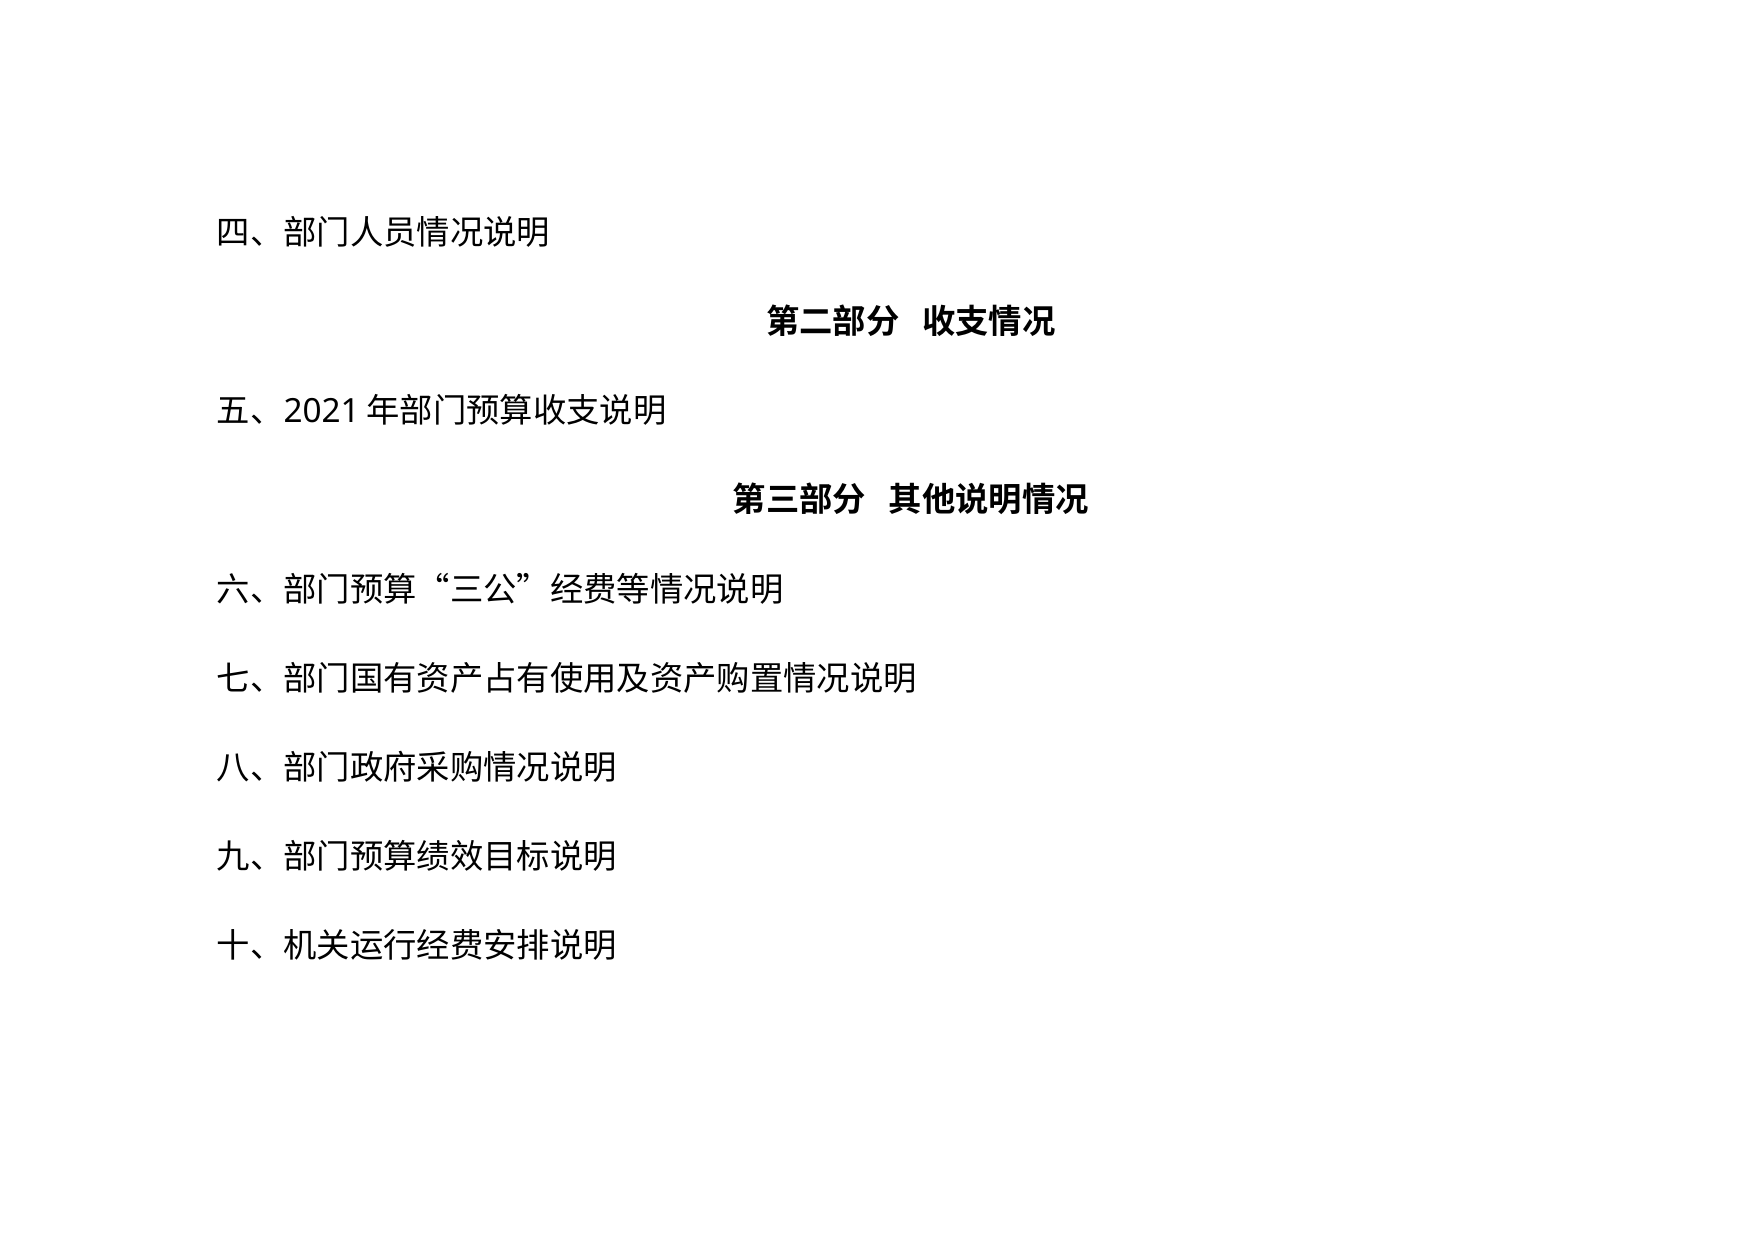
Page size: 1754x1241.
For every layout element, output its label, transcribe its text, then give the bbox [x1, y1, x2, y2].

text 八、部门政府采购情况说明 [150, 732, 1604, 797]
text 七、部门国有资产占有使用及资产购置情况说明 [150, 643, 1604, 708]
text 五、2021年部门预算收支说明 [150, 376, 1604, 441]
text 第三部分 其他说明情况 [150, 465, 1604, 530]
text 十、机关运行经费安排说明 [150, 910, 1604, 975]
text 六、部门预算“三公”经费等情况说明 [150, 554, 1604, 619]
text 九、部门预算绩效目标说明 [150, 821, 1604, 886]
text 四、部门人员情况说明 [150, 198, 1604, 263]
text 第二部分 收支情况 [150, 287, 1604, 352]
